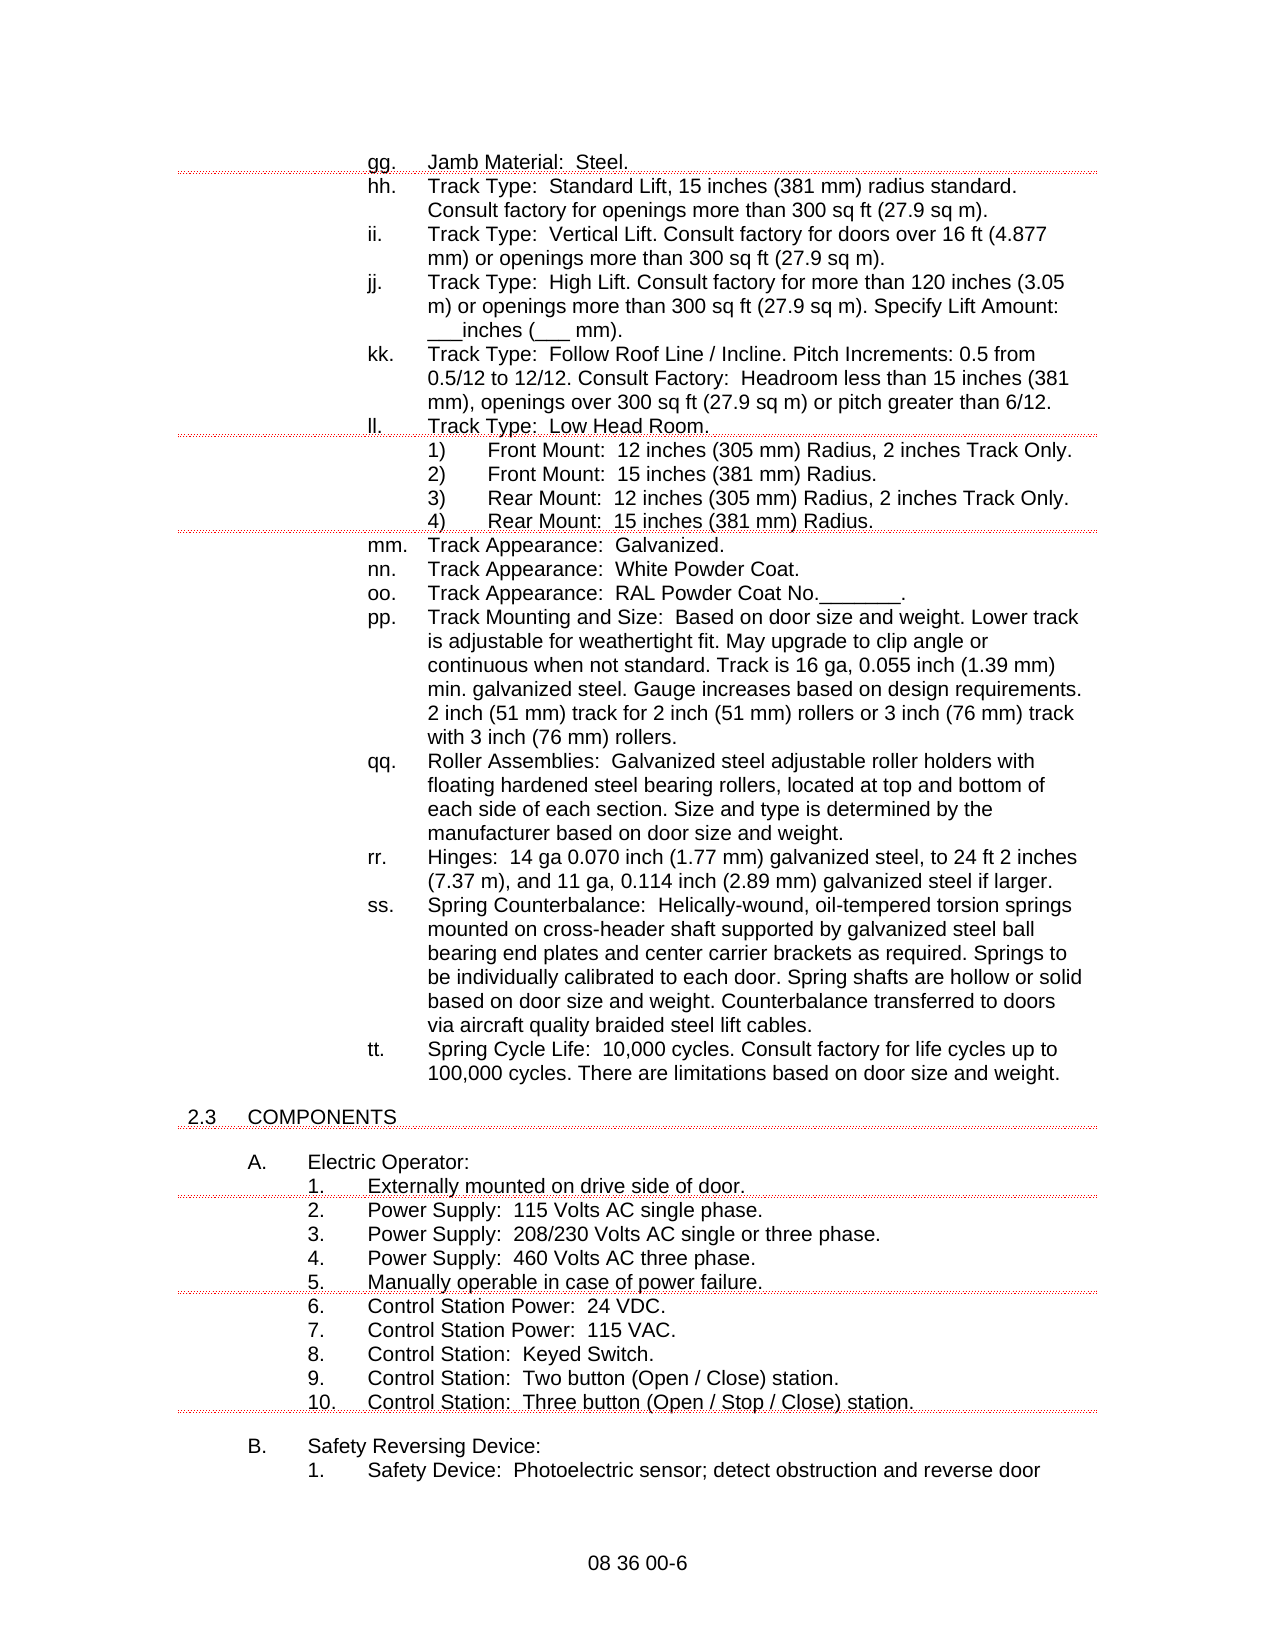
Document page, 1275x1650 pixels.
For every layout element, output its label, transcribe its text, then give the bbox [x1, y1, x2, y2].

text Spring Counterbalance: Helically-wound, oil-tempered torsion springs mounted on cross-header shaft supported by galvanized steel ball bearing end plates and center carrier brackets as required. Springs to be individually calibrated to each door. Spring shafts are hollow or solid based on door size and weight. Counterbalance transferred to doors via aircraft quality braided steel lift cables. [367, 893, 1087, 1036]
text Track Appearance: RAL Powder Coat No._______. [367, 581, 1087, 605]
text Power Supply: 115 Volts AC single phase. [307, 1198, 1087, 1222]
text COMPONENTS [187, 1105, 1087, 1129]
text Track Type: Follow Roof Line / Incline. Pitch Increments: 0.5 from 0.5/12 to 12/12. Consult Factory: Headroom less than 15 inches (381 mm), openings over 300 sq ft (27.9 sq m) or pitch greater than 6/12. [367, 342, 1087, 413]
text Control Station: Keyed Switch. [307, 1342, 1087, 1366]
text Track Appearance: White Powder Coat. [367, 557, 1087, 581]
text Roller Assemblies: Galvanized steel adjustable roller holders with floating hardened steel bearing rollers, located at top and bottom of each side of each section. Size and type is determined by the manufacturer based on door size and weight. [367, 749, 1087, 845]
text Power Supply: 460 Volts AC three phase. [307, 1246, 1087, 1270]
text Track Type: High Lift. Consult factory for more than 120 inches (3.05 m) or openings more than 300 sq ft (27.9 sq m). Specify Lift Amount: ___inches (___ mm). [367, 270, 1087, 342]
text Control Station: Two button (Open / Close) station. [307, 1366, 1087, 1389]
text Track Mounting and Size: Based on door size and weight. Lower track is adjustable for weathertight fit. May upgrade to clip angle or continuous when not standard. Track is 16 ga, 0.055 inch (1.39 mm) min. galvanized steel. Gauge increases based on design requirements. 2 inch (51 mm) track for 2 inch (51 mm) rollers or 3 inch (76 mm) track with 3 inch (76 mm) rollers. [367, 605, 1087, 749]
text Jamb Material: Steel. [367, 150, 1087, 174]
text Power Supply: 208/230 Volts AC single or three phase. [307, 1222, 1087, 1246]
text Control Station Power: 24 VDC. [307, 1294, 1087, 1318]
text Control Station Power: 115 VAC. [307, 1318, 1087, 1342]
text Track Appearance: Galvanized. [367, 533, 1087, 557]
text Manually operable in case of power failure. [307, 1270, 1087, 1294]
text Front Mount: 15 inches (381 mm) Radius. [427, 461, 1087, 485]
text Hinges: 14 ga 0.070 inch (1.77 mm) galvanized steel, to 24 ft 2 inches (7.37 m), and 11 ga, 0.114 inch (2.89 mm) galvanized steel if larger. [367, 845, 1087, 893]
text Spring Cycle Life: 10,000 cycles. Consult factory for life cycles up to 100,000 cycles. There are limitations based on door size and weight. [367, 1036, 1087, 1084]
text Front Mount: 12 inches (305 mm) Radius, 2 inches Track Only. [427, 437, 1087, 461]
text Electric Operator: [247, 1150, 1087, 1174]
text Externally mounted on drive side of door. [307, 1174, 1087, 1198]
text Safety Reversing Device: [247, 1434, 1087, 1458]
text Rear Mount: 15 inches (381 mm) Radius. [427, 509, 1087, 533]
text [307, 1458, 1087, 1482]
text Track Type: Vertical Lift. Consult factory for doors over 16 ft (4.877 mm) or openings more than 300 sq ft (27.9 sq m). [367, 222, 1087, 270]
text Track Type: Low Head Room. [367, 413, 1087, 437]
text Rear Mount: 12 inches (305 mm) Radius, 2 inches Track Only. [427, 485, 1087, 509]
text Control Station: Three button (Open / Stop / Close) station. [307, 1389, 1087, 1413]
text Track Type: Standard Lift, 15 inches (381 mm) radius standard. Consult factory for openings more than 300 sq ft (27.9 sq m). [367, 174, 1087, 222]
